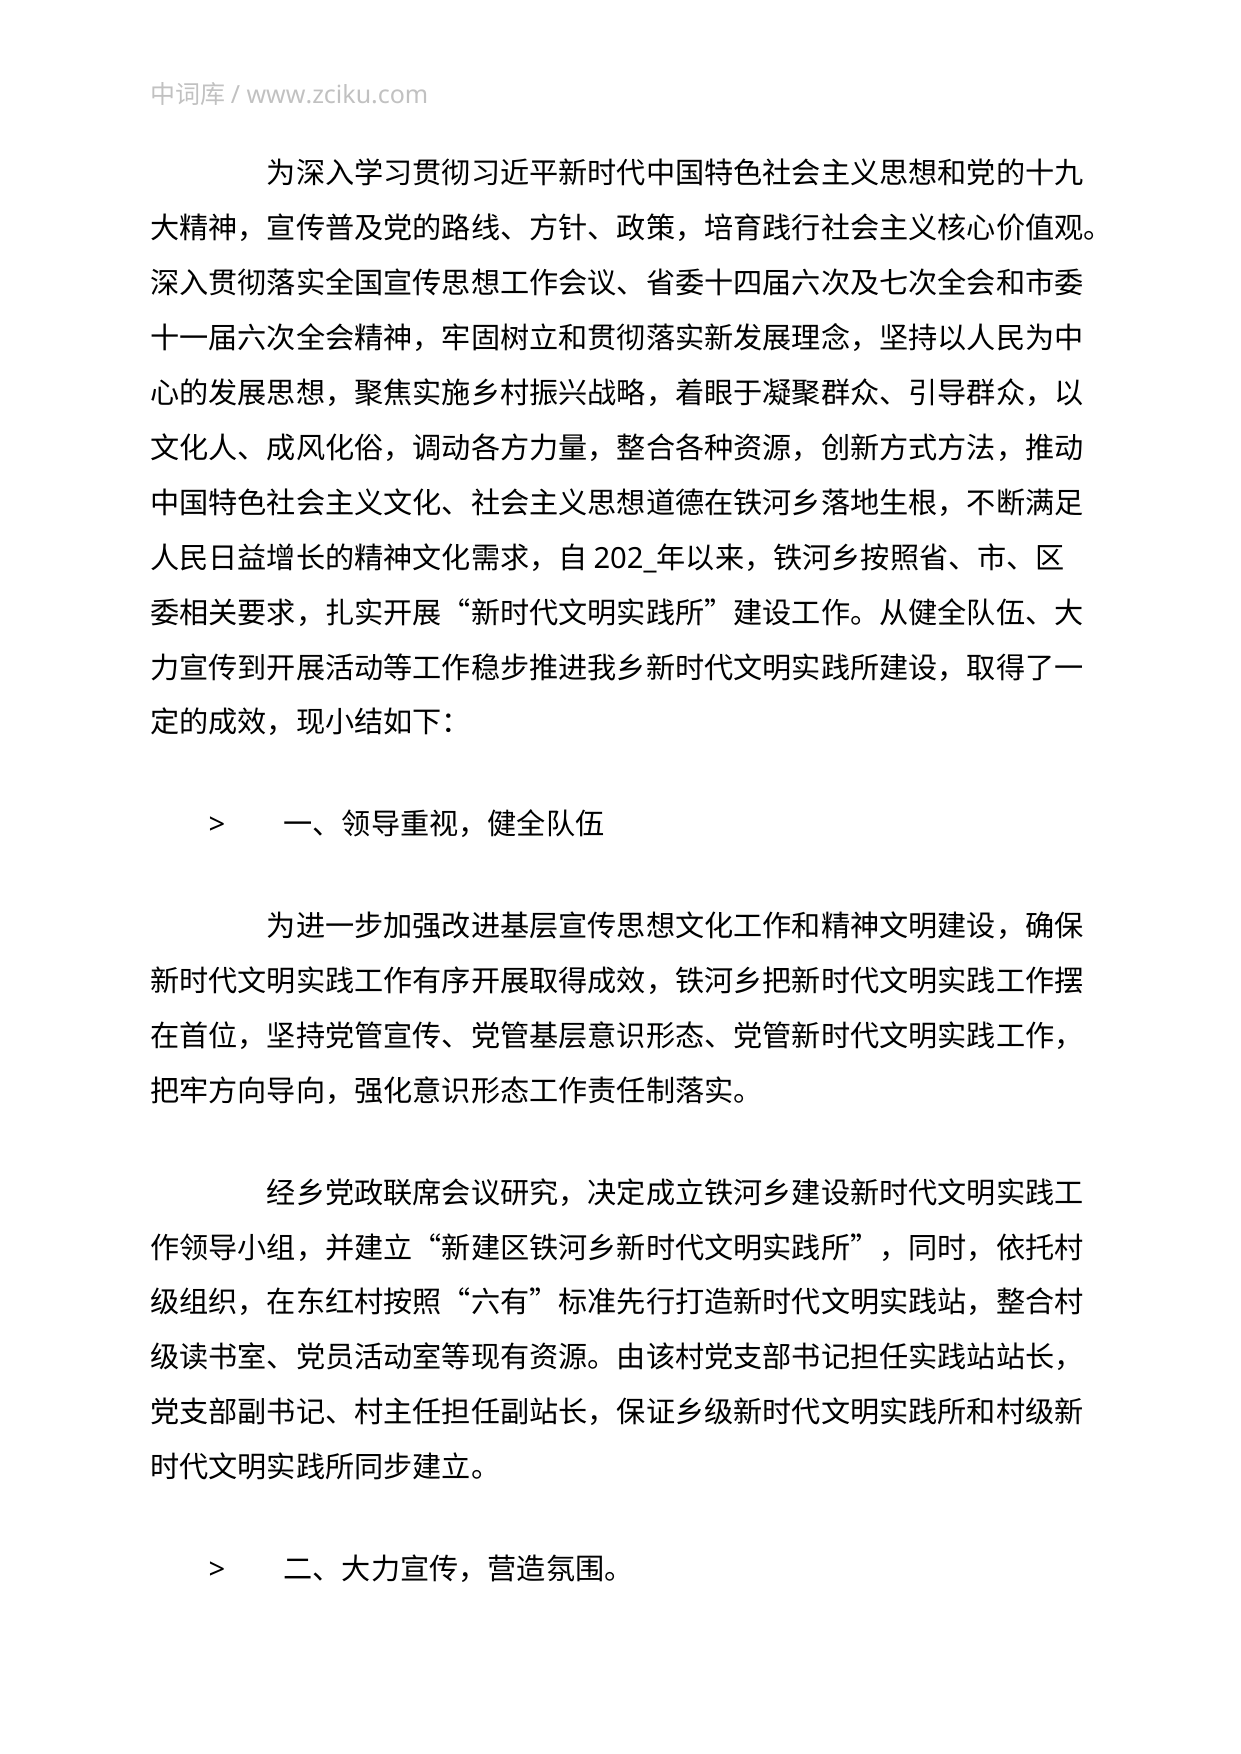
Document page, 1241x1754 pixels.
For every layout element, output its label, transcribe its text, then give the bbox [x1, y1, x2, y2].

text 为进一步加强改进基层宣传思想文化工作和精神文明建设，确保新时代文明实践工作有序开展取得成效，铁河乡把新时代文明实践工作摆在首位，坚持党管宣传、党管基层意识形态、党管新时代文明实践工作，把牢方向导向，强化意识形态工作责任制落实。 [150, 903, 1090, 1110]
text > 一、领导重视，健全队伍 [150, 801, 1090, 843]
text 为深入学习贯彻习近平新时代中国特色社会主义思想和党的十九大精神，宣传普及党的路线、方针、政策，培育践行社会主义核心价值观。深入贯彻落实全国宣传思想工作会议、省委十四届六次及七次全会和市委十一届六次全会精神，牢固树立和贯彻落实新发展理念，坚持以人民为中心的发展思想，聚焦实施乡村振兴战略，着眼于凝聚群众、引导群众，以文化人、成风化俗，调动各方力量，整合各种资源，创新方式方法，推动中国特色社会主义文化、社会主义思想道德在铁河乡落地生根，不断满足人民日益增长的精神文化需求，自202_年以来，铁河乡按照省、市、区委相关要求，扎实开展“新时代文明实践所”建设工作。从健全队伍、大力宣传到开展活动等工作稳步推进我乡新时代文明实践所建设，取得了一定的成效，现小结如下： [150, 150, 1090, 741]
text 经乡党政联席会议研究，决定成立铁河乡建设新时代文明实践工作领导小组，并建立“新建区铁河乡新时代文明实践所”，同时，依托村级组织，在东红村按照“六有”标准先行打造新时代文明实践站，整合村级读书室、党员活动室等现有资源。由该村党支部书记担任实践站站长，党支部副书记、村主任担任副站长，保证乡级新时代文明实践所和村级新时代文明实践所同步建立。 [150, 1169, 1090, 1486]
text > 二、大力宣传，营造氛围。 [150, 1546, 1090, 1588]
